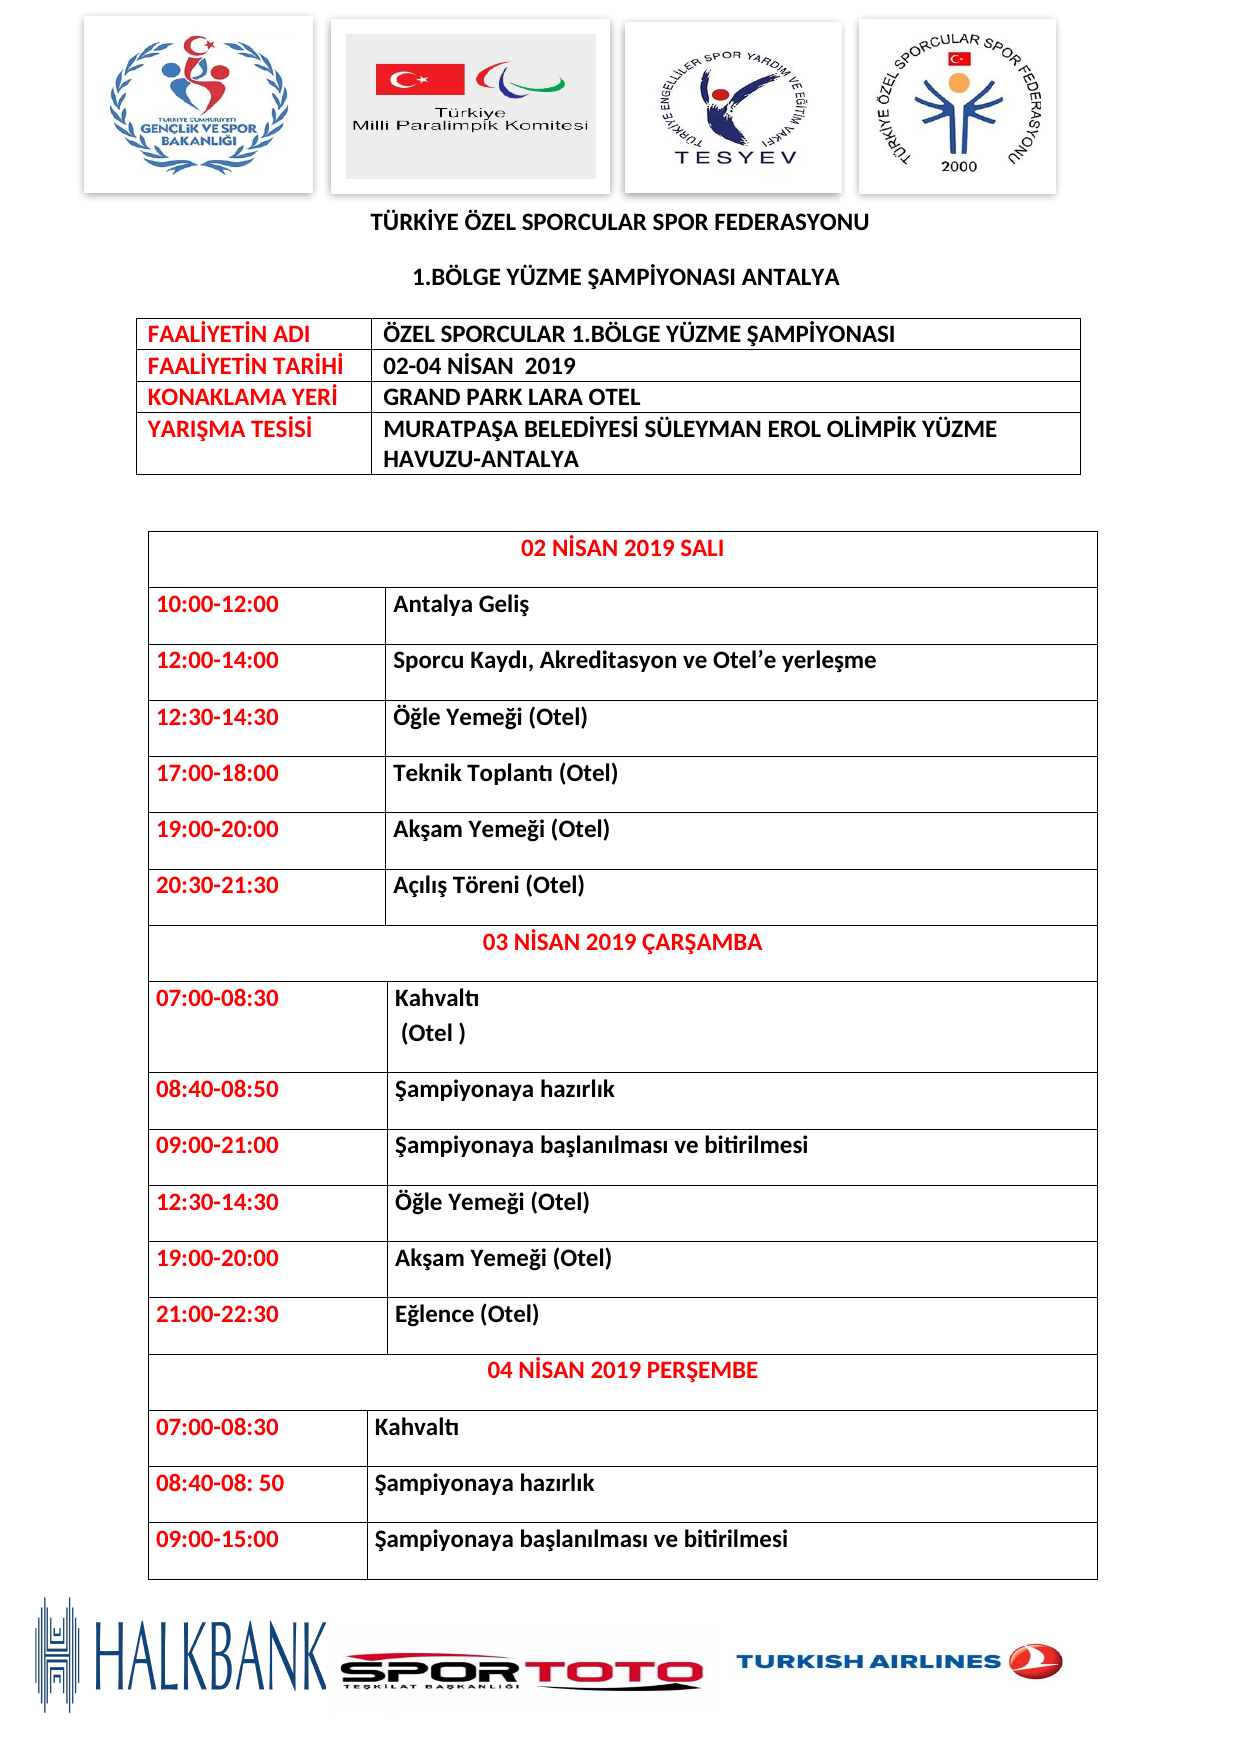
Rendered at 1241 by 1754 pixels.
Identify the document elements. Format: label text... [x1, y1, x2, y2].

table_cell 17:00-18:00 [149, 757, 385, 812]
table_cell Şampiyonaya hazırlık [368, 1467, 1097, 1522]
table_cell Şampiyonaya başlanılması ve bitirilmesi [368, 1523, 1097, 1578]
table_cell 12:30-14:30 [149, 701, 385, 756]
table_cell 19:00-20:00 [149, 813, 385, 868]
table_cell Eğlence (Otel) [388, 1298, 1097, 1353]
table_cell KONAKLAMA YERİ [137, 382, 371, 412]
table_cell Akşam Yemeği (Otel) [386, 813, 1097, 868]
table_cell Sporcu Kaydı, Akreditasyon ve Otel’e yerleşme [386, 645, 1097, 700]
table_cell 12:00-14:00 [149, 645, 385, 700]
table_cell Şampiyonaya başlanılması ve bitirilmesi [388, 1130, 1097, 1185]
text 1.BÖLGE YÜZME ŞAMPİYONASI ANTALYA [148, 262, 1093, 292]
text TÜRKİYE ÖZEL SPORCULAR SPOR FEDERASYONU [148, 206, 1093, 236]
table_cell 09:00-15:00 [149, 1523, 367, 1578]
table_cell Şampiyonaya hazırlık [388, 1073, 1097, 1128]
table_cell 20:30-21:30 [149, 870, 385, 925]
table_cell 12:30-14:30 [149, 1186, 387, 1241]
picture [346, 34, 596, 179]
table_header 02 NİSAN 2019 SALI [149, 532, 1097, 587]
table_cell 08:40-08:50 [149, 1073, 387, 1128]
table_cell Öğle Yemeği (Otel) [388, 1186, 1097, 1241]
table_cell MURATPAŞA BELEDİYESİ SÜLEYMAN EROL OLİMPİK YÜZME HAVUZU-ANTALYA [372, 413, 1080, 474]
table_header ÖZEL SPORCULAR 1.BÖLGE YÜZME ŞAMPİYONASI [372, 319, 1080, 349]
table_cell 07:00-08:30 [149, 982, 387, 1072]
table_cell GRAND PARK LARA OTEL [372, 382, 1080, 412]
table_cell Teknik Toplantı (Otel) [386, 757, 1097, 812]
table_cell 10:00-12:00 [149, 588, 385, 643]
table_cell 08:40-08: 50 [149, 1467, 367, 1522]
table_cell Öğle Yemeği (Otel) [386, 701, 1097, 756]
picture [99, 31, 298, 178]
picture [35, 1597, 1081, 1713]
table_cell 21:00-22:30 [149, 1298, 387, 1353]
table_cell 04 NİSAN 2019 PERŞEMBE [149, 1355, 1097, 1410]
table_cell FAALİYETİN TARİHİ [137, 350, 371, 381]
picture [874, 34, 1041, 179]
picture [639, 37, 827, 179]
table_cell 03 NİSAN 2019 ÇARŞAMBA [149, 926, 1097, 981]
table_cell 02-04 NİSAN 2019 [372, 350, 1080, 381]
table_cell Açılış Töreni (Otel) [386, 870, 1097, 925]
table_cell Kahvaltı (Otel ) [388, 982, 1097, 1072]
table_cell Antalya Geliş [386, 588, 1097, 643]
table_cell Akşam Yemeği (Otel) [388, 1242, 1097, 1297]
table_cell Kahvaltı [368, 1411, 1097, 1466]
table_header FAALİYETİN ADI [137, 319, 371, 349]
table_cell YARIŞMA TESİSİ [137, 413, 371, 474]
table_cell 19:00-20:00 [149, 1242, 387, 1297]
table_cell 09:00-21:00 [149, 1130, 387, 1185]
table_cell 07:00-08:30 [149, 1411, 367, 1466]
